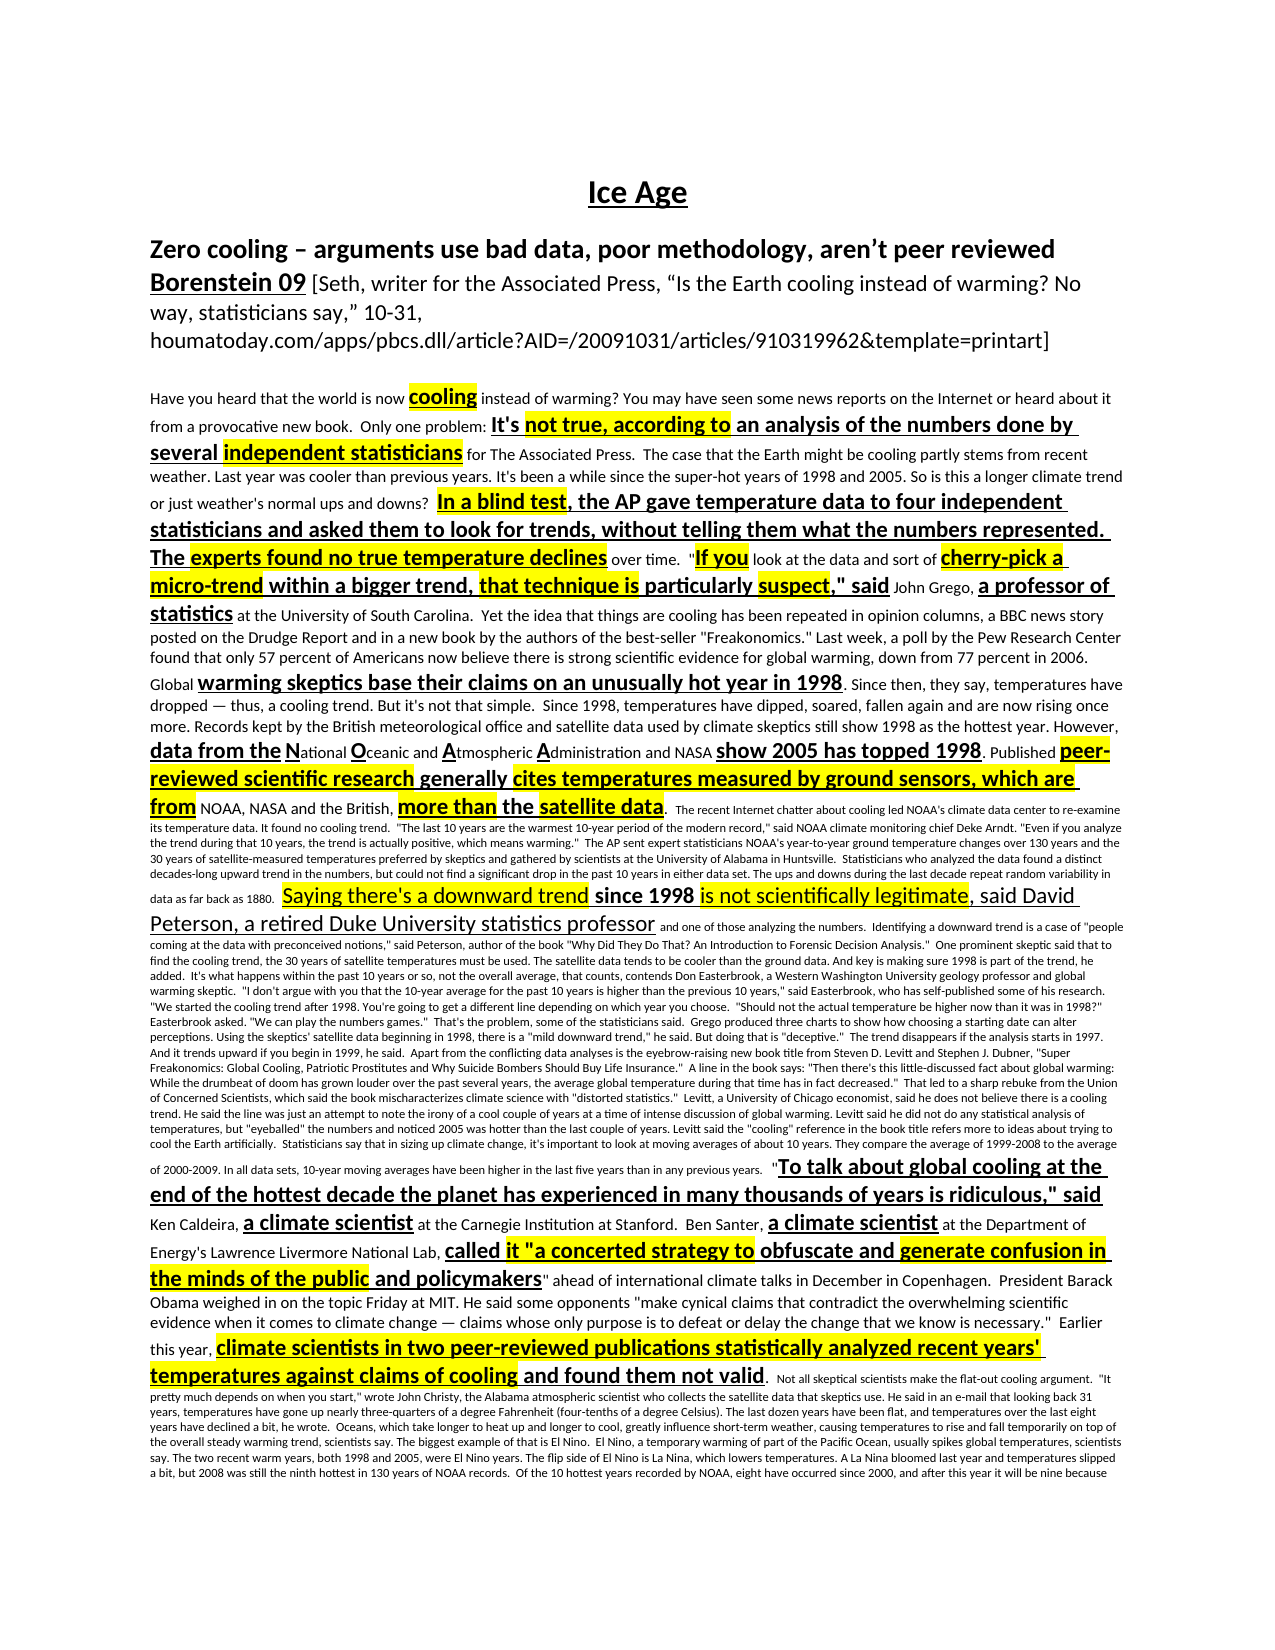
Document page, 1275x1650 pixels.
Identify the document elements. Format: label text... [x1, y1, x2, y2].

subtitle Ice Age [150, 171, 1125, 212]
text Borenstein 09 [Seth, writer for the Associated Press, “Is the Earth cooling instead of warming? No way, statisticians say,” 10-31, houmatoday.com/apps/pbcs.dll/article?AID=/20091031/articles/910319962&template=printart] [150, 265, 1125, 354]
subtitle Zero cooling – arguments use bad data, poor methodology, aren’t peer reviewed [150, 232, 1125, 265]
